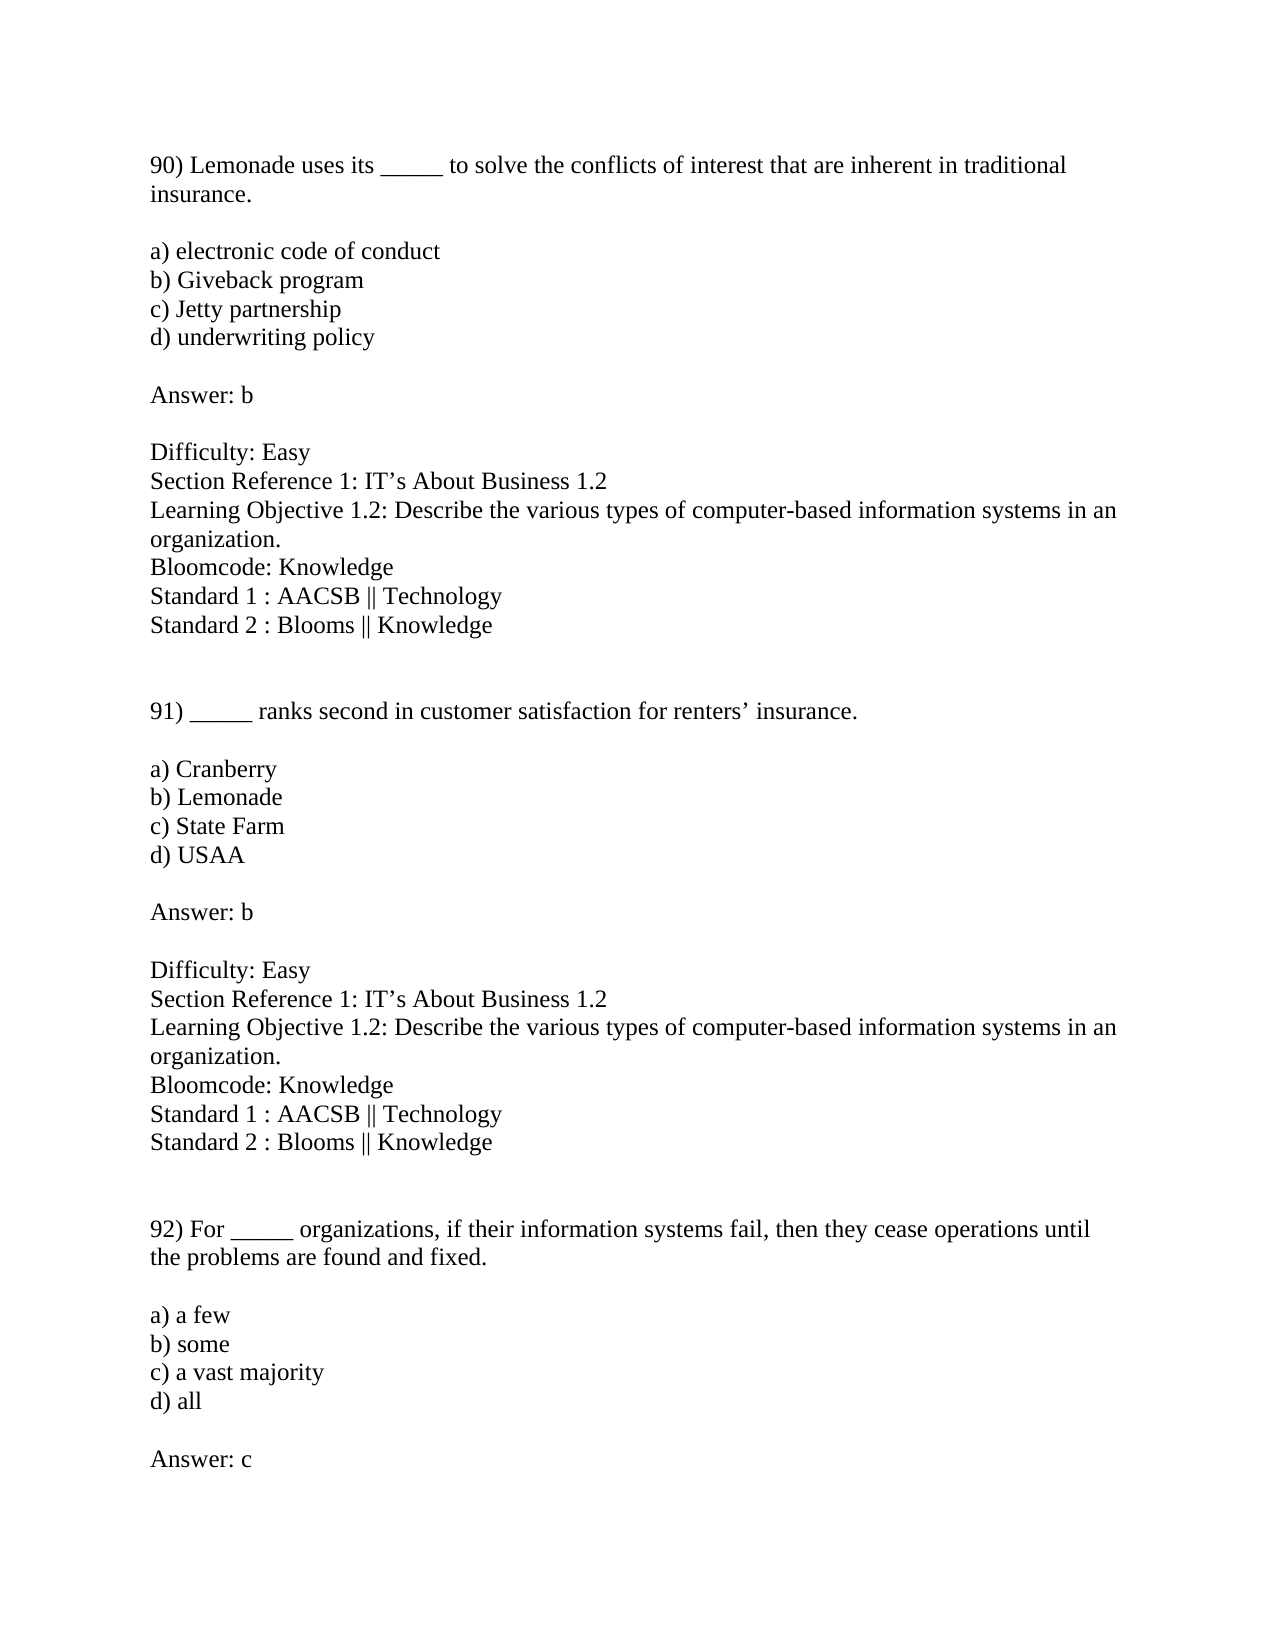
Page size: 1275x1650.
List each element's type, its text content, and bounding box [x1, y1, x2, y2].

text Answer: c [150, 1444, 1125, 1472]
text b) Lemonade [150, 782, 1125, 811]
text Learning Objective 1.2: Describe the various types of computer-based information systems in an organization. [150, 1012, 1125, 1070]
text Learning Objective 1.2: Describe the various types of computer-based information systems in an organization. [150, 495, 1125, 552]
text Bloomcode: Knowledge [150, 1070, 1125, 1099]
text Difficulty: Easy [150, 955, 1125, 984]
text c) State Farm [150, 811, 1125, 840]
text d) all [150, 1386, 1125, 1415]
text c) a vast majority [150, 1357, 1125, 1386]
text Standard 1 : AACSB || Technology [150, 1099, 1125, 1127]
text a) Cranberry [150, 754, 1125, 782]
text b) Giveback program [150, 265, 1125, 294]
text a) electronic code of conduct [150, 236, 1125, 265]
text 92) For _____ organizations, if their information systems fail, then they cease operations until the problems are found and fixed. [150, 1214, 1125, 1271]
text Section Reference 1: IT’s About Business 1.2 [150, 466, 1125, 495]
text a) a few [150, 1300, 1125, 1329]
text Answer: b [150, 380, 1125, 409]
text Standard 2 : Blooms || Knowledge [150, 610, 1125, 639]
text Answer: b [150, 897, 1125, 926]
text Standard 2 : Blooms || Knowledge [150, 1127, 1125, 1156]
text Section Reference 1: IT’s About Business 1.2 [150, 984, 1125, 1012]
text d) USAA [150, 840, 1125, 869]
text Standard 1 : AACSB || Technology [150, 581, 1125, 610]
text 91) _____ ranks second in customer satisfaction for renters’ insurance. [150, 696, 1125, 725]
text b) some [150, 1329, 1125, 1357]
text c) Jetty partnership [150, 294, 1125, 322]
text d) underwriting policy [150, 322, 1125, 351]
text Bloomcode: Knowledge [150, 552, 1125, 581]
text 90) Lemonade uses its _____ to solve the conflicts of interest that are inherent in traditional insurance. [150, 150, 1125, 207]
text Difficulty: Easy [150, 437, 1125, 466]
